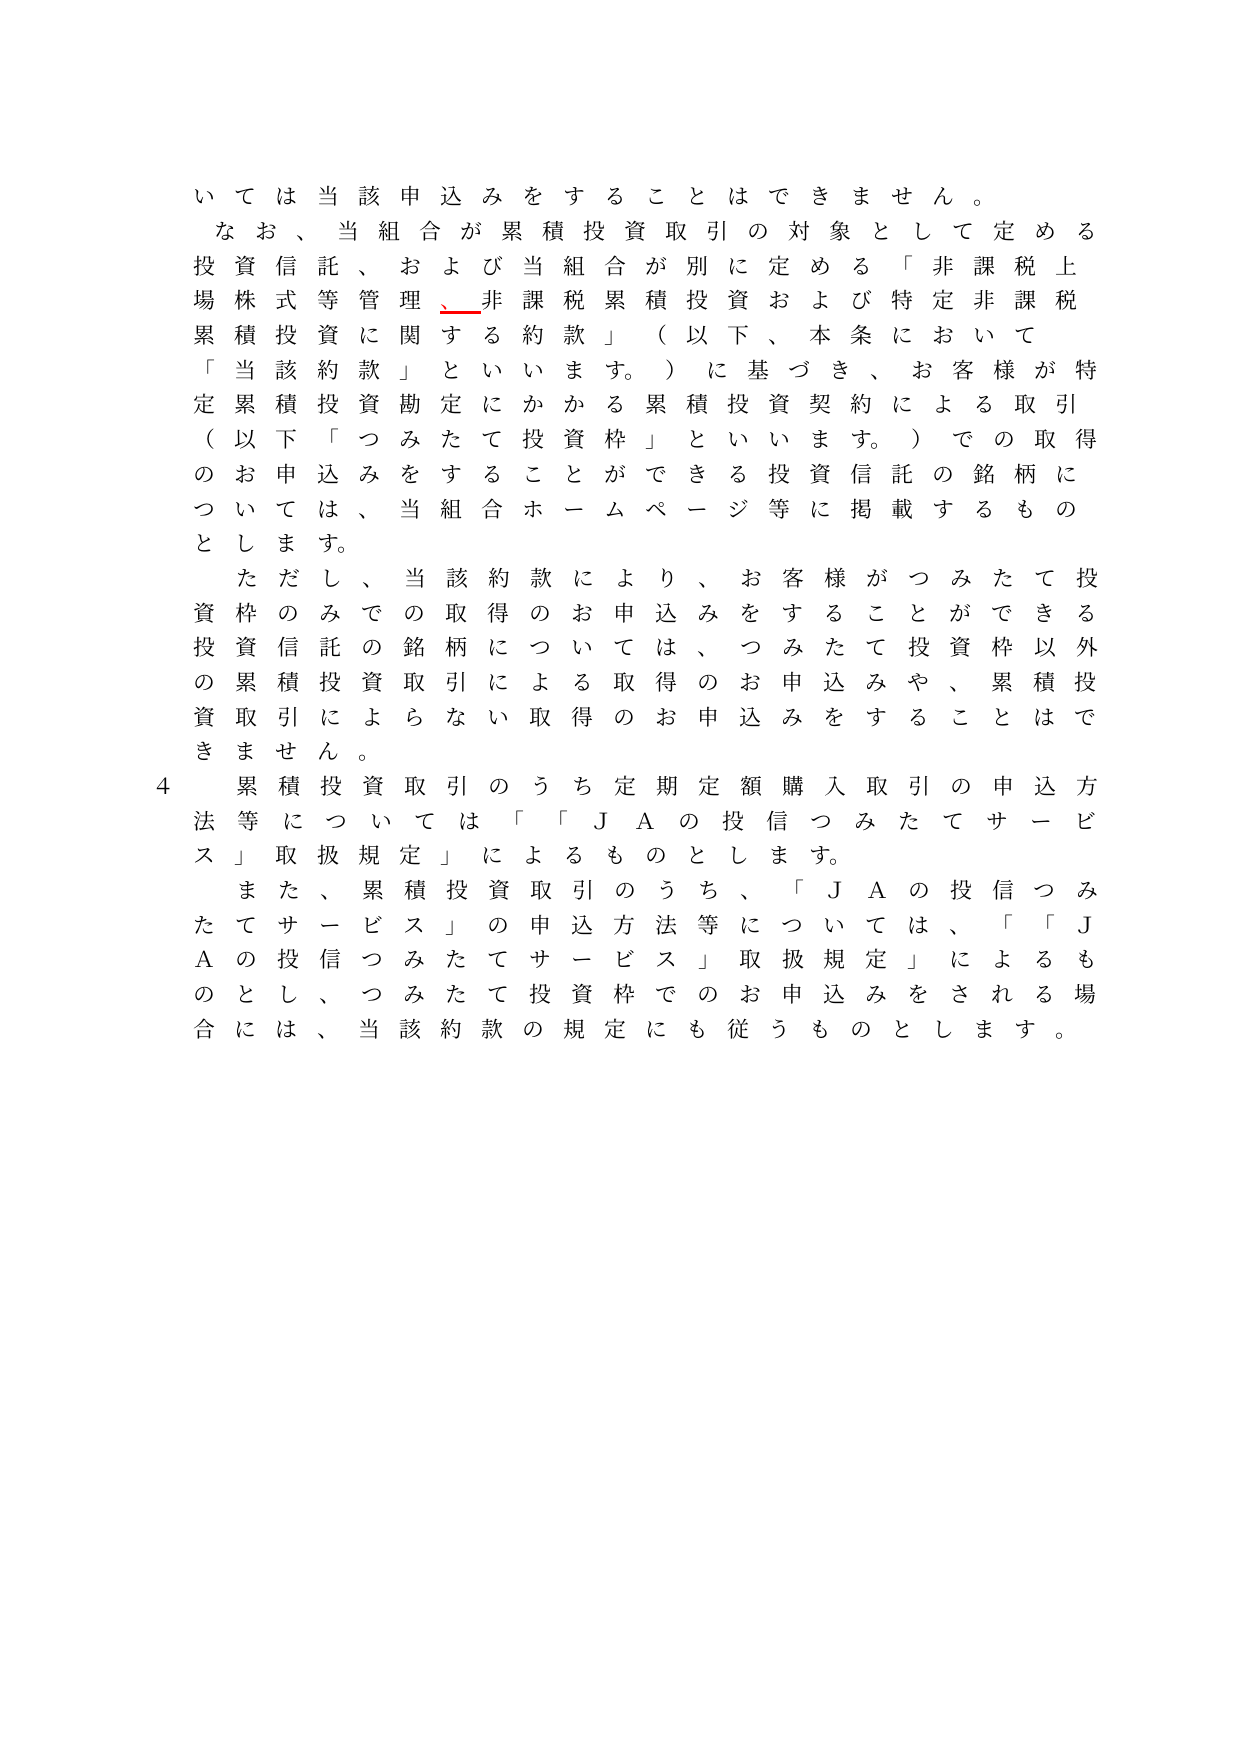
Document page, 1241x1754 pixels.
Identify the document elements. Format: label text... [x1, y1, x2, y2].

text なお、当組合が累積投資取引の対象として定める投資信託、および当組合が別に定める「非課税上場株式等管理、非課税累積投資および特定非課税累積投資に関する約款」（以下、本条において「当該約款」といいます。）に基づき、お客様が特定累積投資勘定にかかる累積投資契約による取引（以下「つみたて投資枠」といいます。）での取得のお申込みをすることができる投資信託の銘柄については、当組合ホームページ等に掲載するものとします。 [173, 213, 1117, 559]
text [153, 178, 1117, 213]
text ４ 累積投資取引のうち定期定額購入取引の申込方法等については「「ＪＡの投信つみたてサービス」取扱規定」によるものとします。 [153, 768, 1117, 872]
text また、累積投資取引のうち、「ＪＡの投信つみたてサービス」の申込方法等については、「「ＪＡの投信つみたてサービス」取扱規定」によるものとし、つみたて投資枠でのお申込みをされる場合には、当該約款の規定にも従うものとします。 [153, 872, 1117, 1045]
text ただし、当該約款により、お客様がつみたて投資枠のみでの取得のお申込みをすることができる投資信託の銘柄については、つみたて投資枠以外の累積投資取引による取得のお申込みや、累積投資取引によらない取得のお申込みをすることはできません。 [153, 559, 1117, 768]
